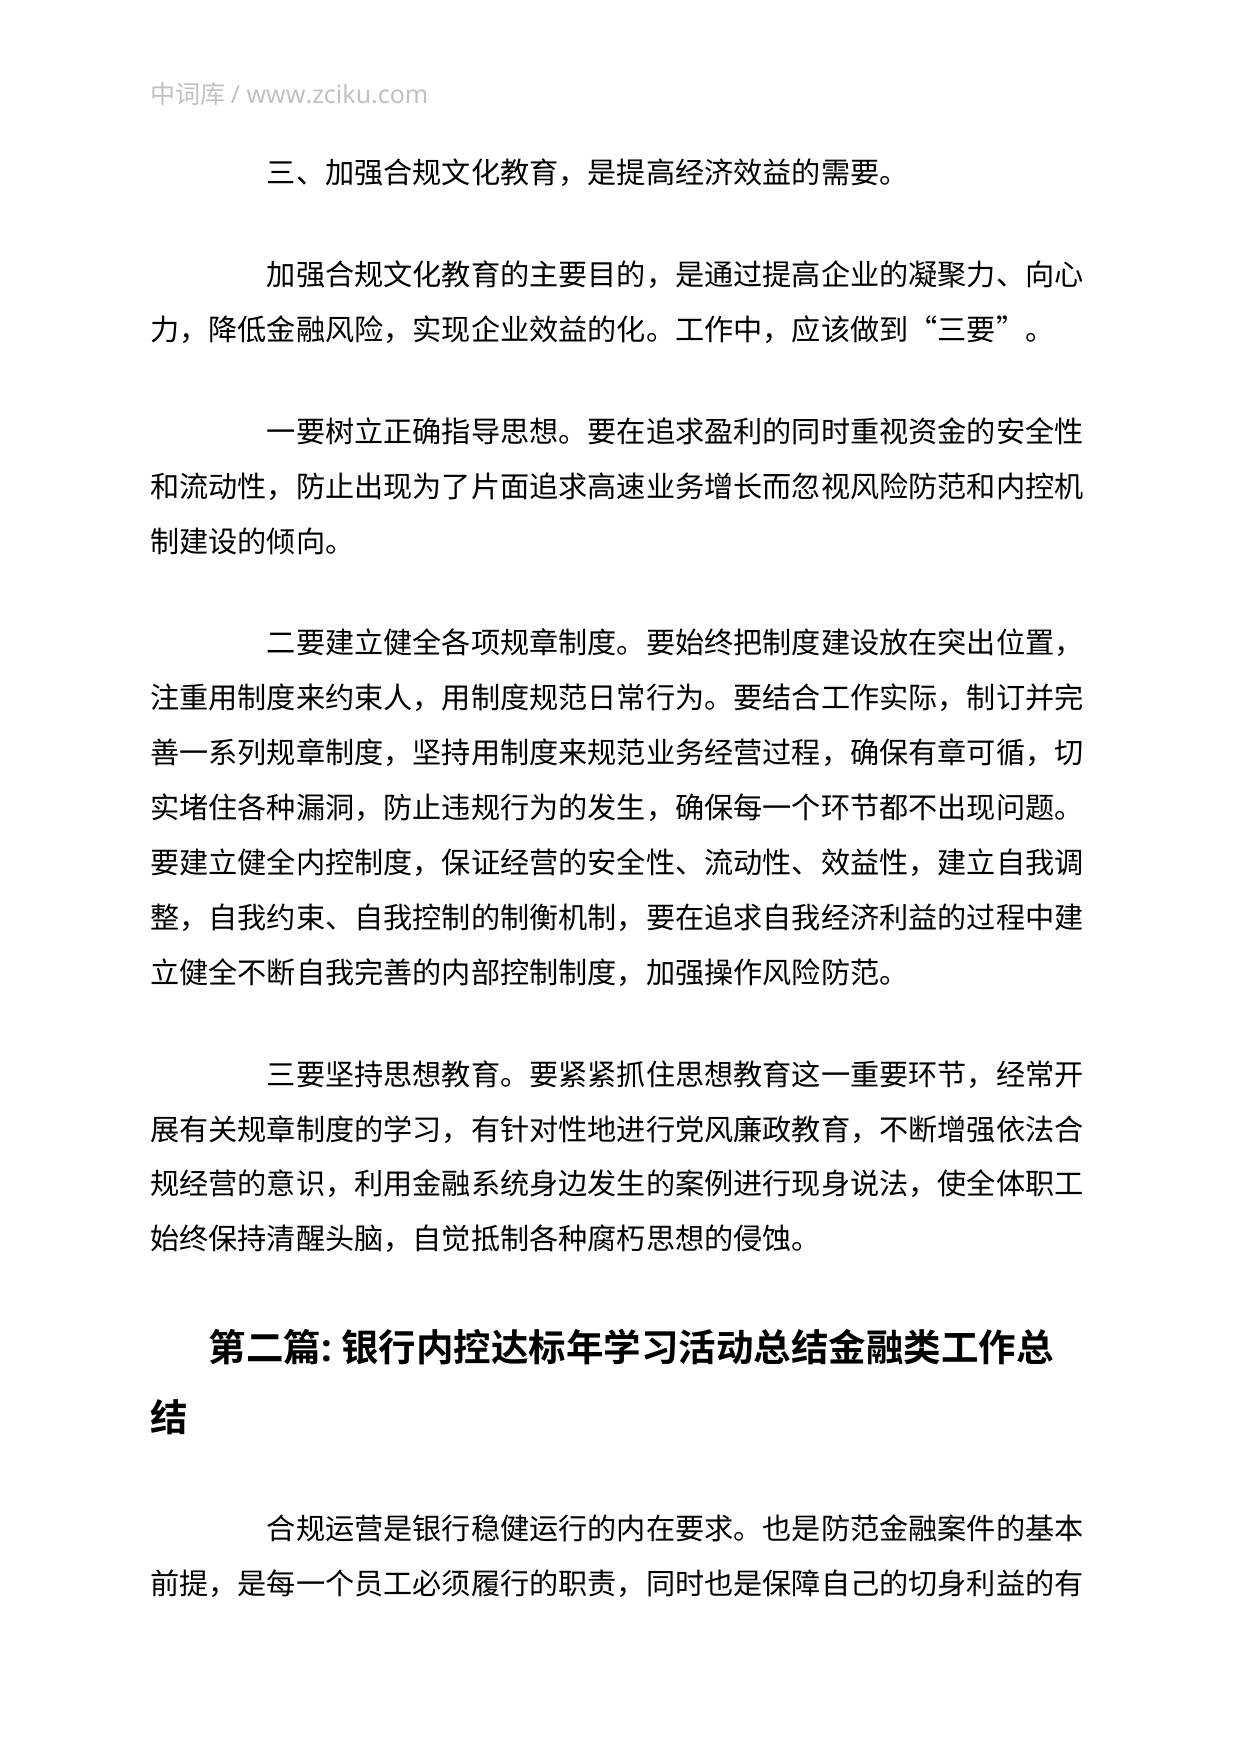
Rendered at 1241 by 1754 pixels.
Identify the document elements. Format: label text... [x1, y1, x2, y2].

text 第二篇: 银行内控达标年学习活动总结金融类工作总结 [150, 1318, 1090, 1443]
text 三、加强合规文化教育，是提高经济效益的需要。 [150, 150, 1090, 192]
text 一要树立正确指导思想。要在追求盈利的同时重视资金的安全性和流动性，防止出现为了片面追求高速业务增长而忽视风险防范和内控机制建设的倾向。 [150, 408, 1090, 561]
text 二要建立健全各项规章制度。要始终把制度建设放在突出位置，注重用制度来约束人，用制度规范日常行为。要结合工作实际，制订并完善一系列规章制度，坚持用制度来规范业务经营过程，确保有章可循，切实堵住各种漏洞，防止违规行为的发生，确保每一个环节都不出现问题。要建立健全内控制度，保证经营的安全性、流动性、效益性，建立自我调整，自我约束、自我控制的制衡机制，要在追求自我经济利益的过程中建立健全不断自我完善的内部控制制度，加强操作风险防范。 [150, 620, 1090, 992]
text 三要坚持思想教育。要紧紧抓住思想教育这一重要环节，经常开展有关规章制度的学习，有针对性地进行党风廉政教育，不断增强依法合规经营的意识，利用金融系统身边发生的案例进行现身说法，使全体职工始终保持清醒头脑，自觉抵制各种腐朽思想的侵蚀。 [150, 1051, 1090, 1258]
text 加强合规文化教育的主要目的，是通过提高企业的凝聚力、向心力，降低金融风险，实现企业效益的化。工作中，应该做到“三要”。 [150, 252, 1090, 349]
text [150, 1506, 1090, 1603]
